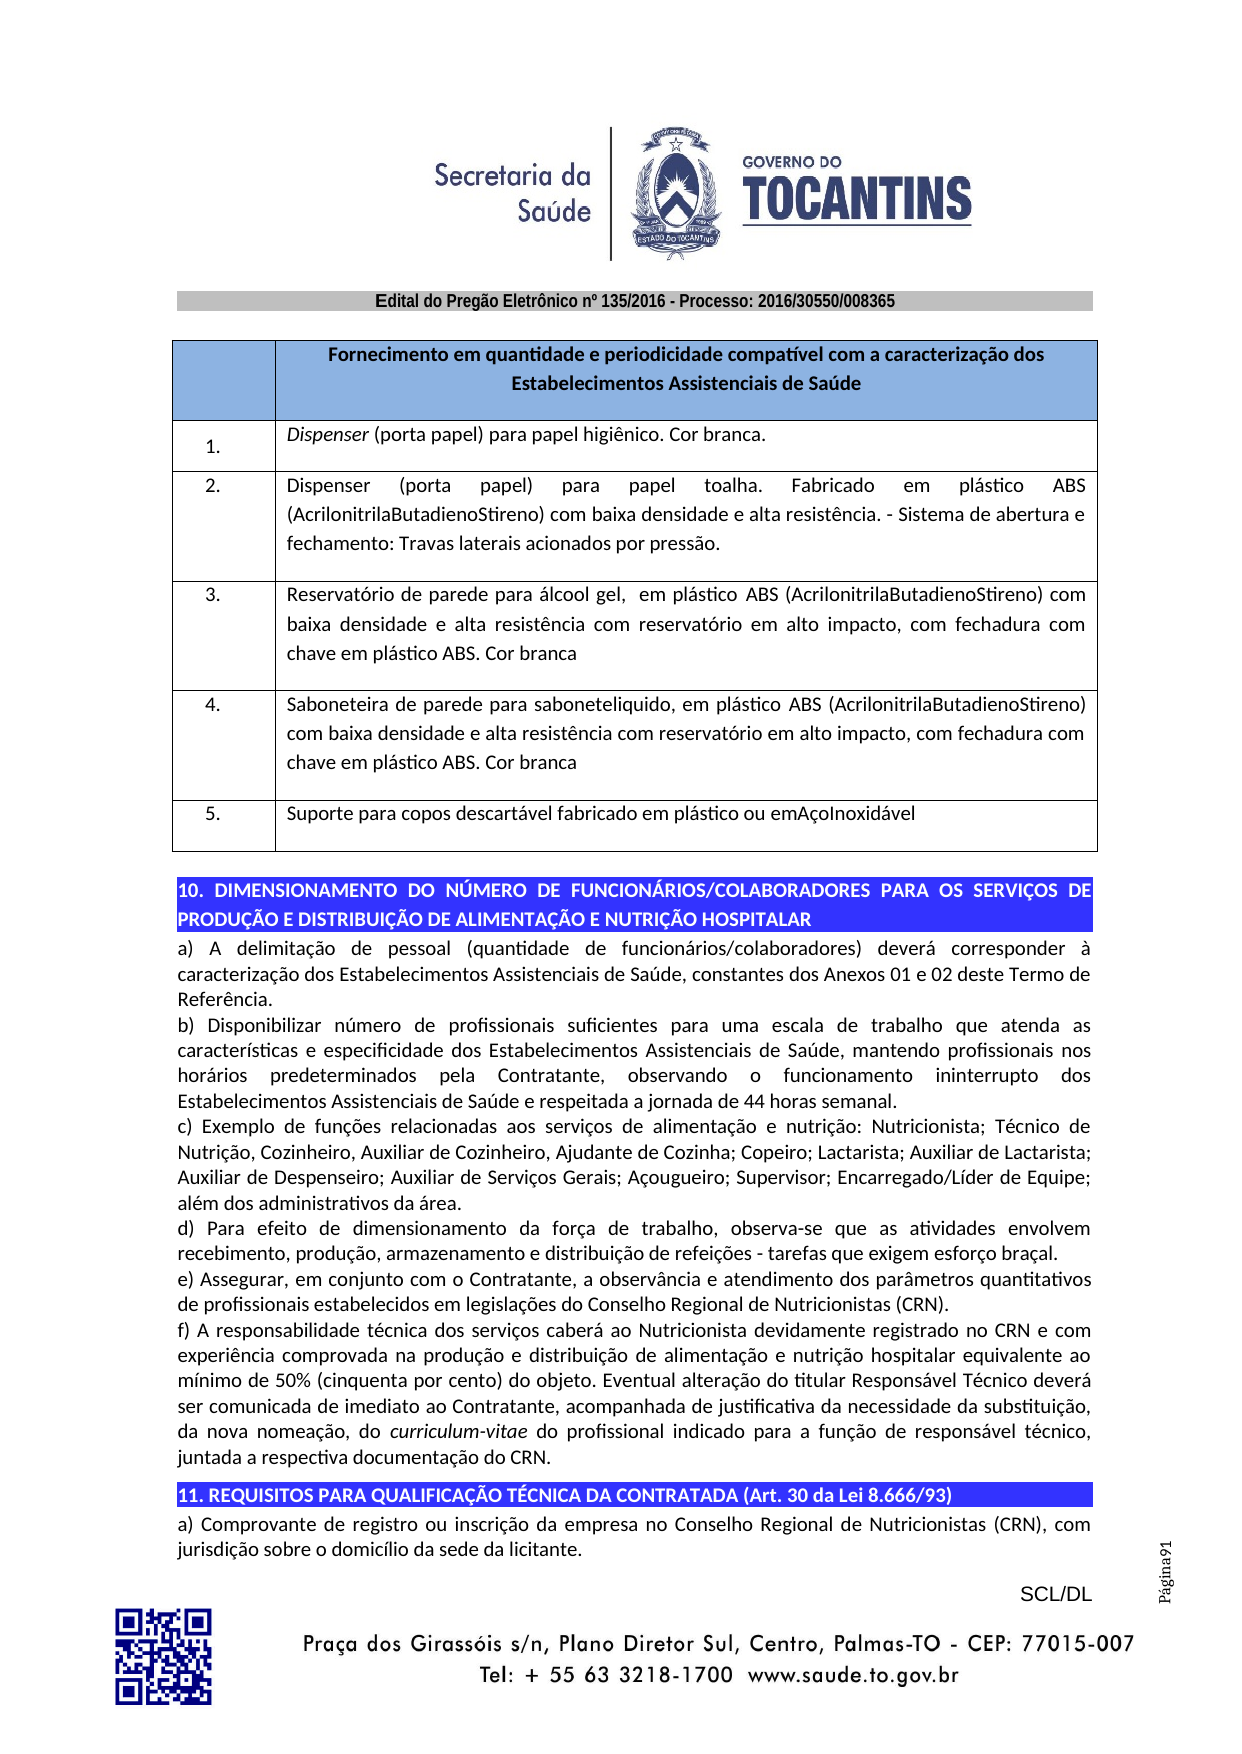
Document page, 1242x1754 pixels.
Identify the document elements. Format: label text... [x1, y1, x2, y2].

picture [0, 43, 1237, 276]
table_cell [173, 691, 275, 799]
list c) Exemplo de funções relacionadas aos serviços de alimentação e nutrição: Nutricionista; Técnico de Nutrição, Cozinheiro, Auxiliar de Cozinheiro, Ajudante de Cozinha; Copeiro; Lactarista; Auxiliar de Lactarista; Auxiliar de Despenseiro; Auxiliar de Serviços Gerais; Açougueiro; Supervisor; Encarregado/Líder de Equipe; além dos administrativos da área. [177, 1113, 1093, 1215]
text d) Para efeito de dimensionamento da força de trabalho, observa-se que as atividades envolvem recebimento, produção, armazenamento e distribuição de refeições - tarefas que exigem esforço braçal. [177, 1215, 1093, 1266]
text 11. REQUISITOS PARA QUALIFICAÇÃO TÉCNICA DA CONTRATADA (Art. 30 da Lei 8.666/93) [177, 1482, 1093, 1507]
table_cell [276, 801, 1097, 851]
picture [111, 1604, 1134, 1709]
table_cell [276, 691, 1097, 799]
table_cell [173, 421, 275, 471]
list b) Disponibilizar número de profissionais suficientes para uma escala de trabalho que atenda as características e especificidade dos Estabelecimentos Assistenciais de Saúde, mantendo profissionais nos horários predeterminados pela Contratante, observando o funcionamento ininterrupto dos Estabelecimentos Assistenciais de Saúde e respeitada a jornada de 44 horas semanal. [177, 1012, 1093, 1113]
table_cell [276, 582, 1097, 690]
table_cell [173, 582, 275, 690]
text f) A responsabilidade técnica dos serviços caberá ao Nutricionista devidamente registrado no CRN e com experiência comprovada na produção e distribuição de alimentação e nutrição hospitalar equivalente ao mínimo de 50% (cinquenta por cento) do objeto. Eventual alteração do titular Responsável Técnico deverá ser comunicada de imediato ao Contratante, acompanhada de justificativa da necessidade da substituição, da nova nomeação, do curriculum-vitae do profissional indicado para a função de responsável técnico, juntada a respectiva documentação do CRN. [177, 1317, 1093, 1469]
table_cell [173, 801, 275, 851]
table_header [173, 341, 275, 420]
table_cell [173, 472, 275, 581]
list a) Comprovante de registro ou inscrição da empresa no Conselho Regional de Nutricionistas (CRN), com jurisdição sobre o domicílio da sede da licitante. [177, 1511, 1093, 1562]
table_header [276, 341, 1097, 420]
text a) A delimitação de pessoal (quantidade de funcionários/colaboradores) deverá corresponder à caracterização dos Estabelecimentos Assistenciais de Saúde, constantes dos Anexos 01 e 02 deste Termo de Referência. [177, 936, 1093, 1012]
text 10. DIMENSIONAMENTO DO NÚMERO DE FUNCIONÁRIOS/COLABORADORES PARA OS SERVIÇOS DE PRODUÇÃO E DISTRIBUIÇÃO DE ALIMENTAÇÃO E NUTRIÇÃO HOSPITALAR [177, 877, 1093, 932]
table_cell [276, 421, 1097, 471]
text e) Assegurar, em conjunto com o Contratante, a observância e atendimento dos parâmetros quantitativos de profissionais estabelecidos em legislações do Conselho Regional de Nutricionistas (CRN). [177, 1266, 1093, 1317]
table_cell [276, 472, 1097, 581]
